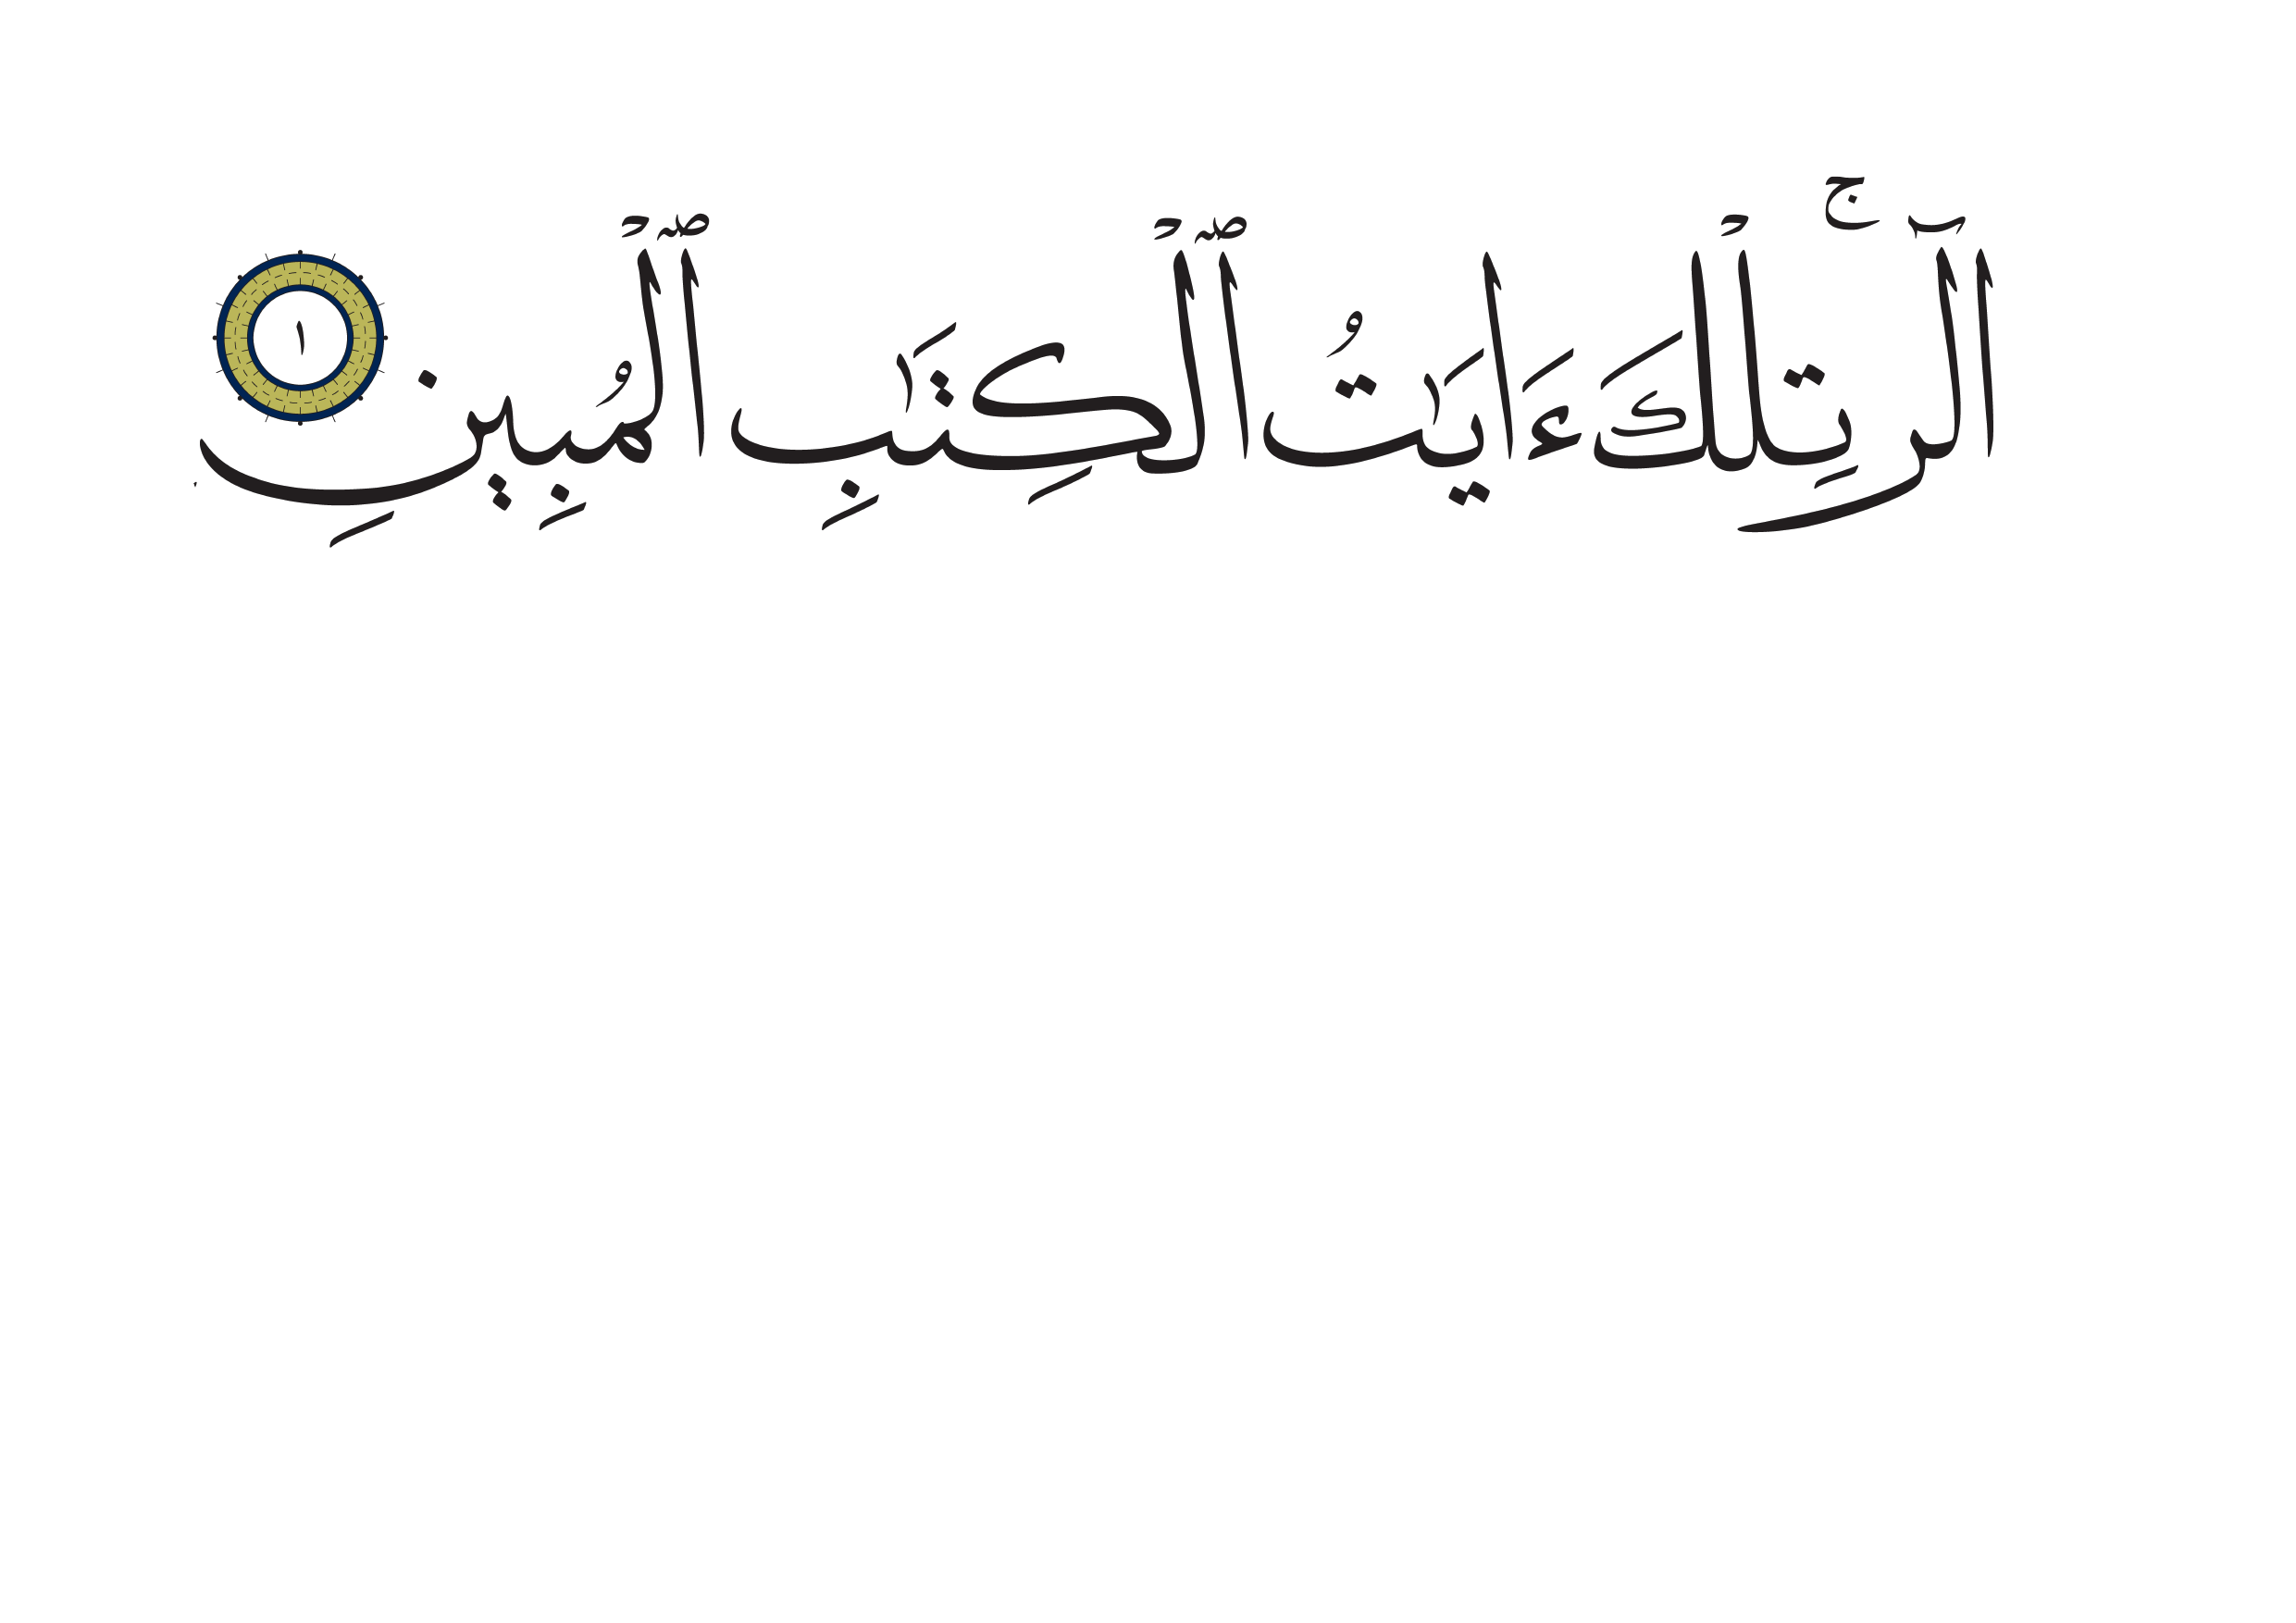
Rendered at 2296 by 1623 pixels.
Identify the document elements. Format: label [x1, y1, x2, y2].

picture [57, 57, 2179, 676]
